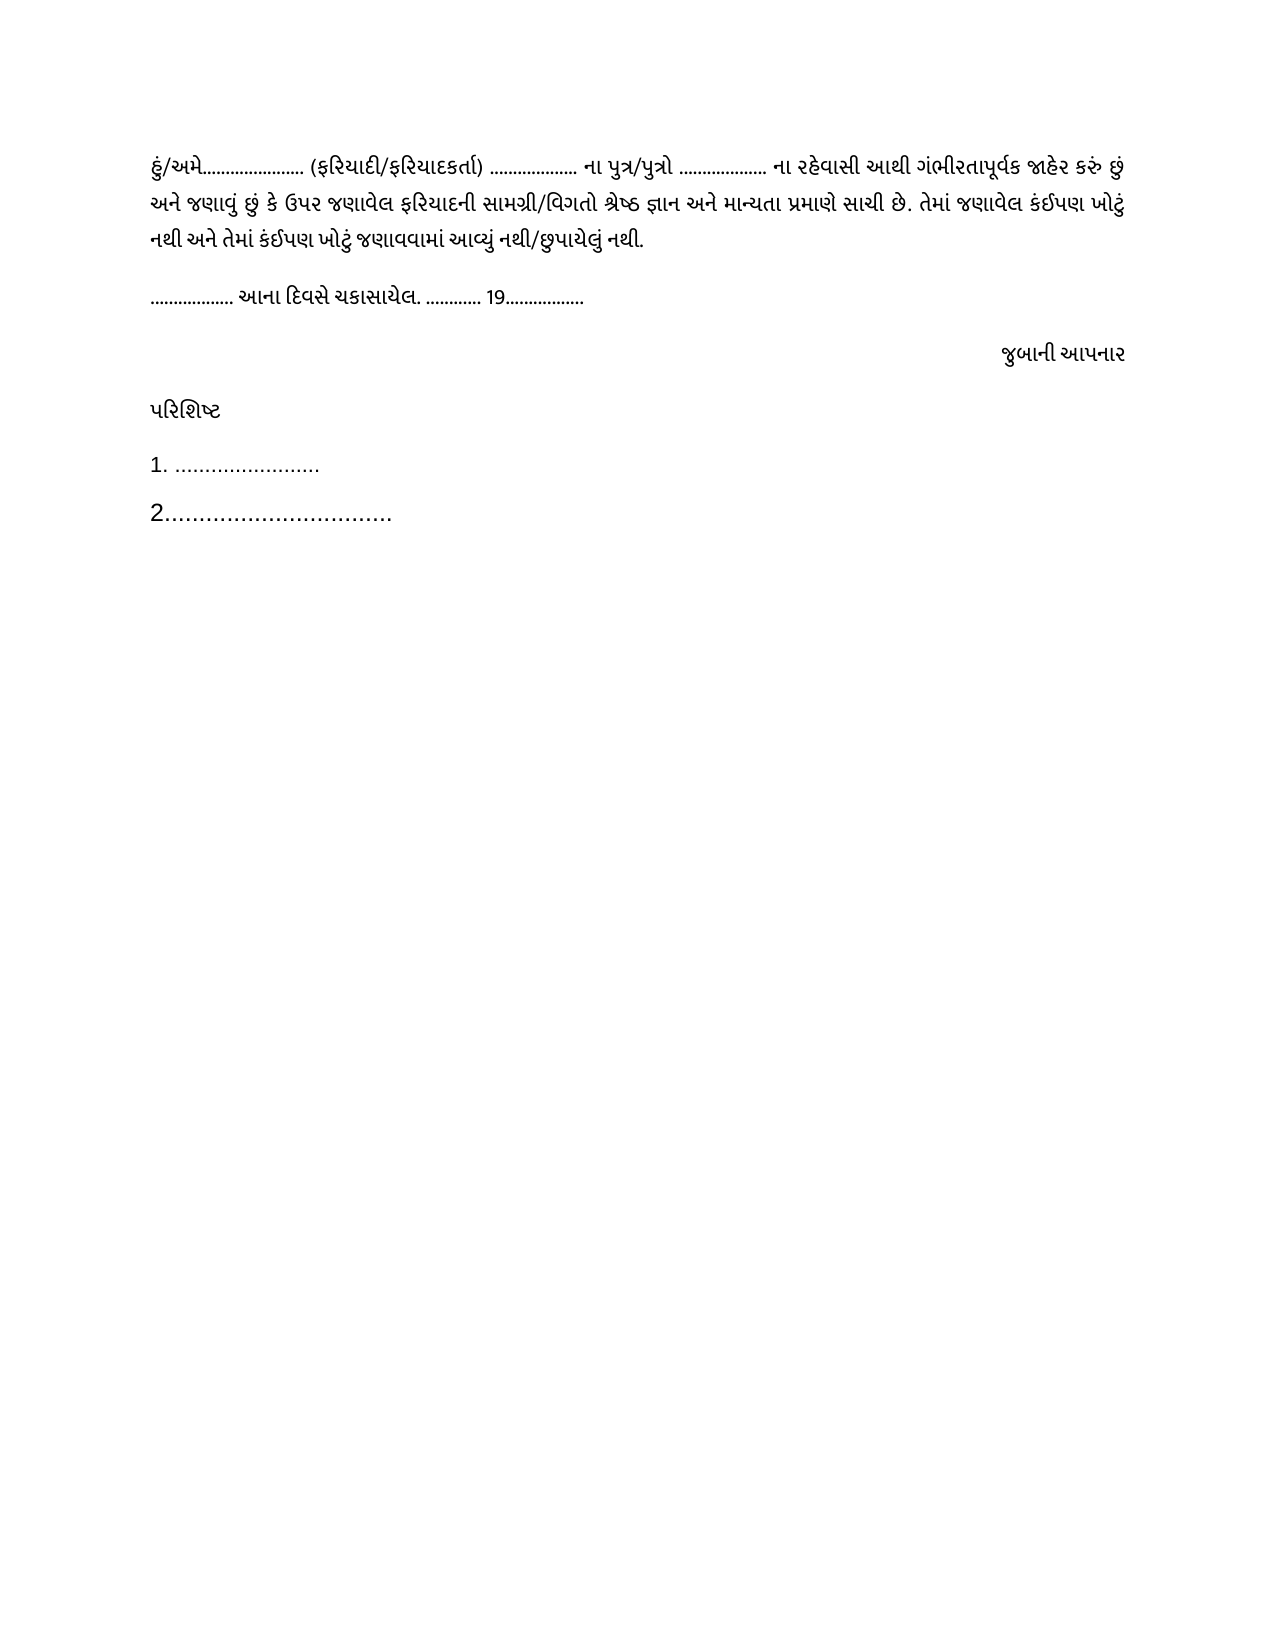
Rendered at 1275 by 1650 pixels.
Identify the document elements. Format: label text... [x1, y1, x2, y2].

text 1. ........................ [150, 451, 1125, 477]
text 2................................. [150, 497, 1125, 526]
